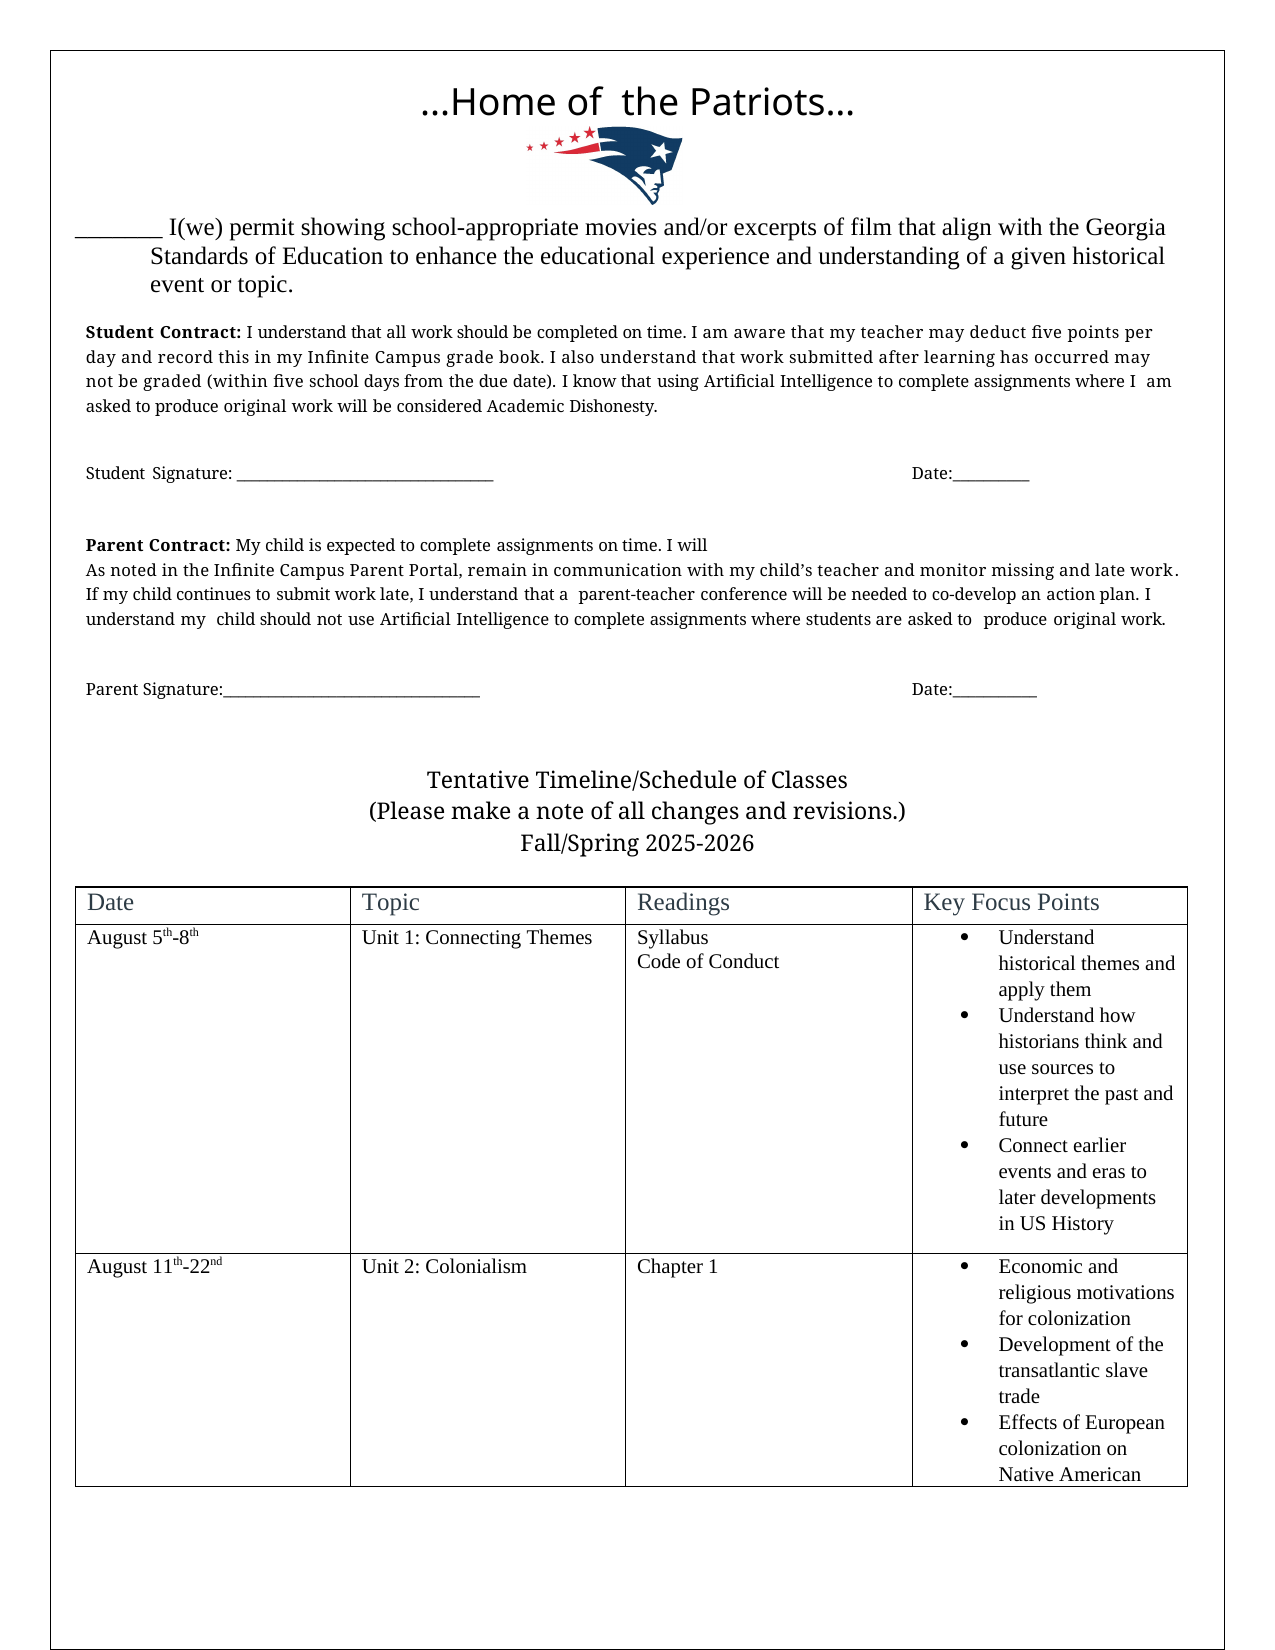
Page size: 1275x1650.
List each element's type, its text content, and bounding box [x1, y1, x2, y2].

text _______ I(we) permit showing school-appropriate movies and/or excerpts of film that align with the Georgia Standards of Education to enhance the educational experience and understanding of a given historical event or topic. [75, 212, 1200, 298]
table_header Date [76, 888, 350, 924]
table_header Topic [351, 888, 625, 924]
table_cell August 11th-22nd [76, 1254, 350, 1486]
table_cell Unit 1: Connecting Themes [351, 925, 625, 1253]
table_header Key Focus Points [913, 888, 1187, 924]
text Parent Signature:__________________________________ Date:___________ [86, 678, 1200, 701]
text As noted in the Infinite Campus Parent Portal, remain in communication with my child’s teacher and monitor missing and late work. If my child continues to submit work late, I understand that a parent-teacher conference will be needed to co-develop an action plan. I understand my child should not use Artificial Intelligence to complete assignments where students are asked to produce original work. [86, 558, 1187, 630]
text Tentative Timeline/Schedule of Classes [75, 764, 1200, 795]
text Student Signature: __________________________________ Date:__________ [86, 461, 1200, 484]
table_cell Unit 2: Colonialism [351, 1254, 625, 1486]
table_cell Understand historical themes and apply them Understand how historians think and use sources to interpret the past and future Connect earlier events and eras to later developments in US History [913, 925, 1187, 1253]
text Parent Contract: My child is expected to complete assignments on time. I will [86, 533, 1200, 556]
text Fall/Spring 2025-2026 [75, 826, 1200, 858]
picture [526, 126, 683, 205]
text (Please make a note of all changes and revisions.) [75, 795, 1200, 826]
table_cell August 5th-8th [76, 925, 350, 1253]
text Student Contract: I understand that all work should be completed on time. I am aware that my teacher may deduct five points per day and record this in my Infinite Campus grade book. I also understand that work submitted after learning has occurred may not be graded (within five school days from the due date). I know that using Artificial Intelligence to complete assignments where I am asked to produce original work will be considered Academic Dishonesty. [86, 321, 1181, 417]
table_header Readings [626, 888, 912, 924]
table_cell Syllabus Code of Conduct [626, 925, 912, 1253]
table_cell Chapter 1 [626, 1254, 912, 1486]
